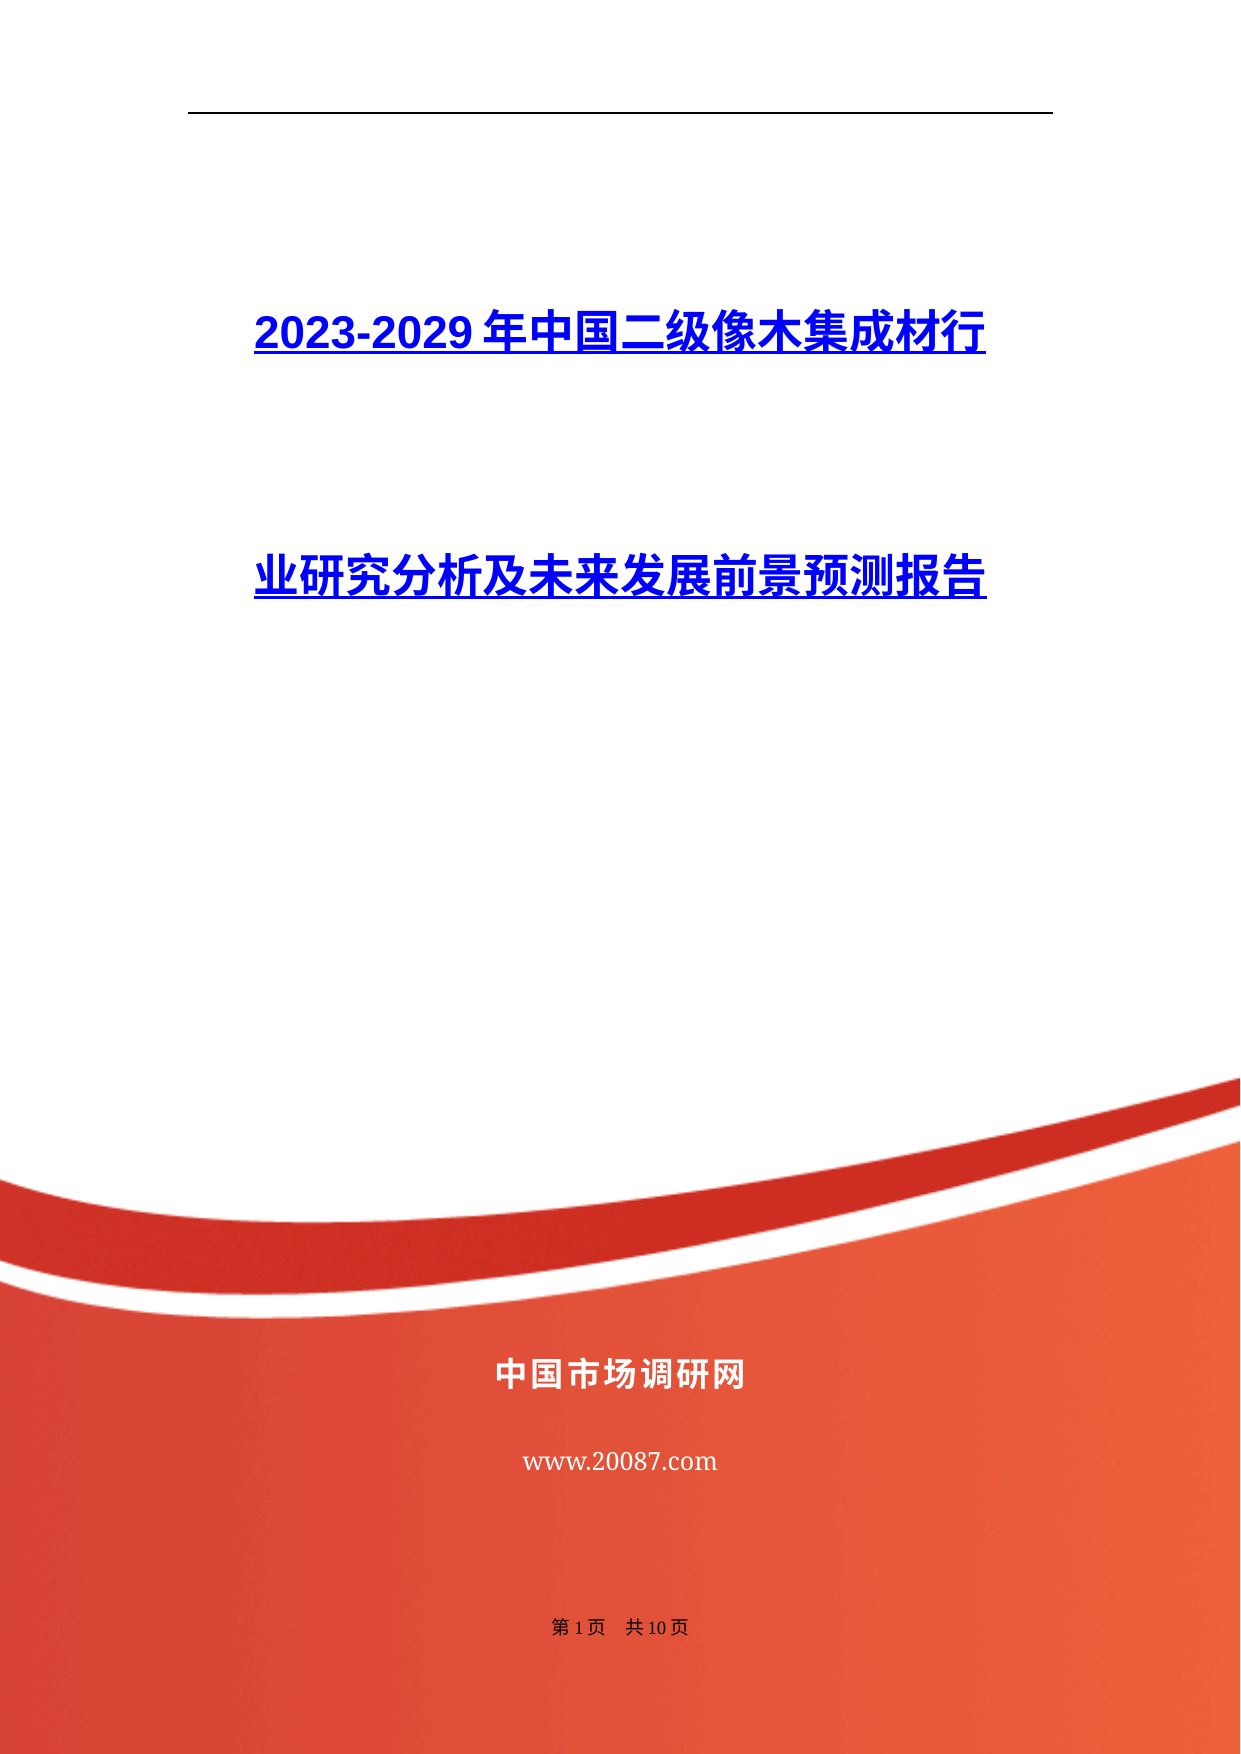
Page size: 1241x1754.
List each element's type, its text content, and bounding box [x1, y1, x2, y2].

picture [0, 1006, 1241, 1754]
subtitle 中国市场调研网 [187, 1339, 1053, 1404]
text www.20087.com [187, 1428, 1053, 1493]
table_header 2023-2029年中国二级像木集成材行业研究分析及未来发展前景预测报告 [188, 207, 1053, 773]
